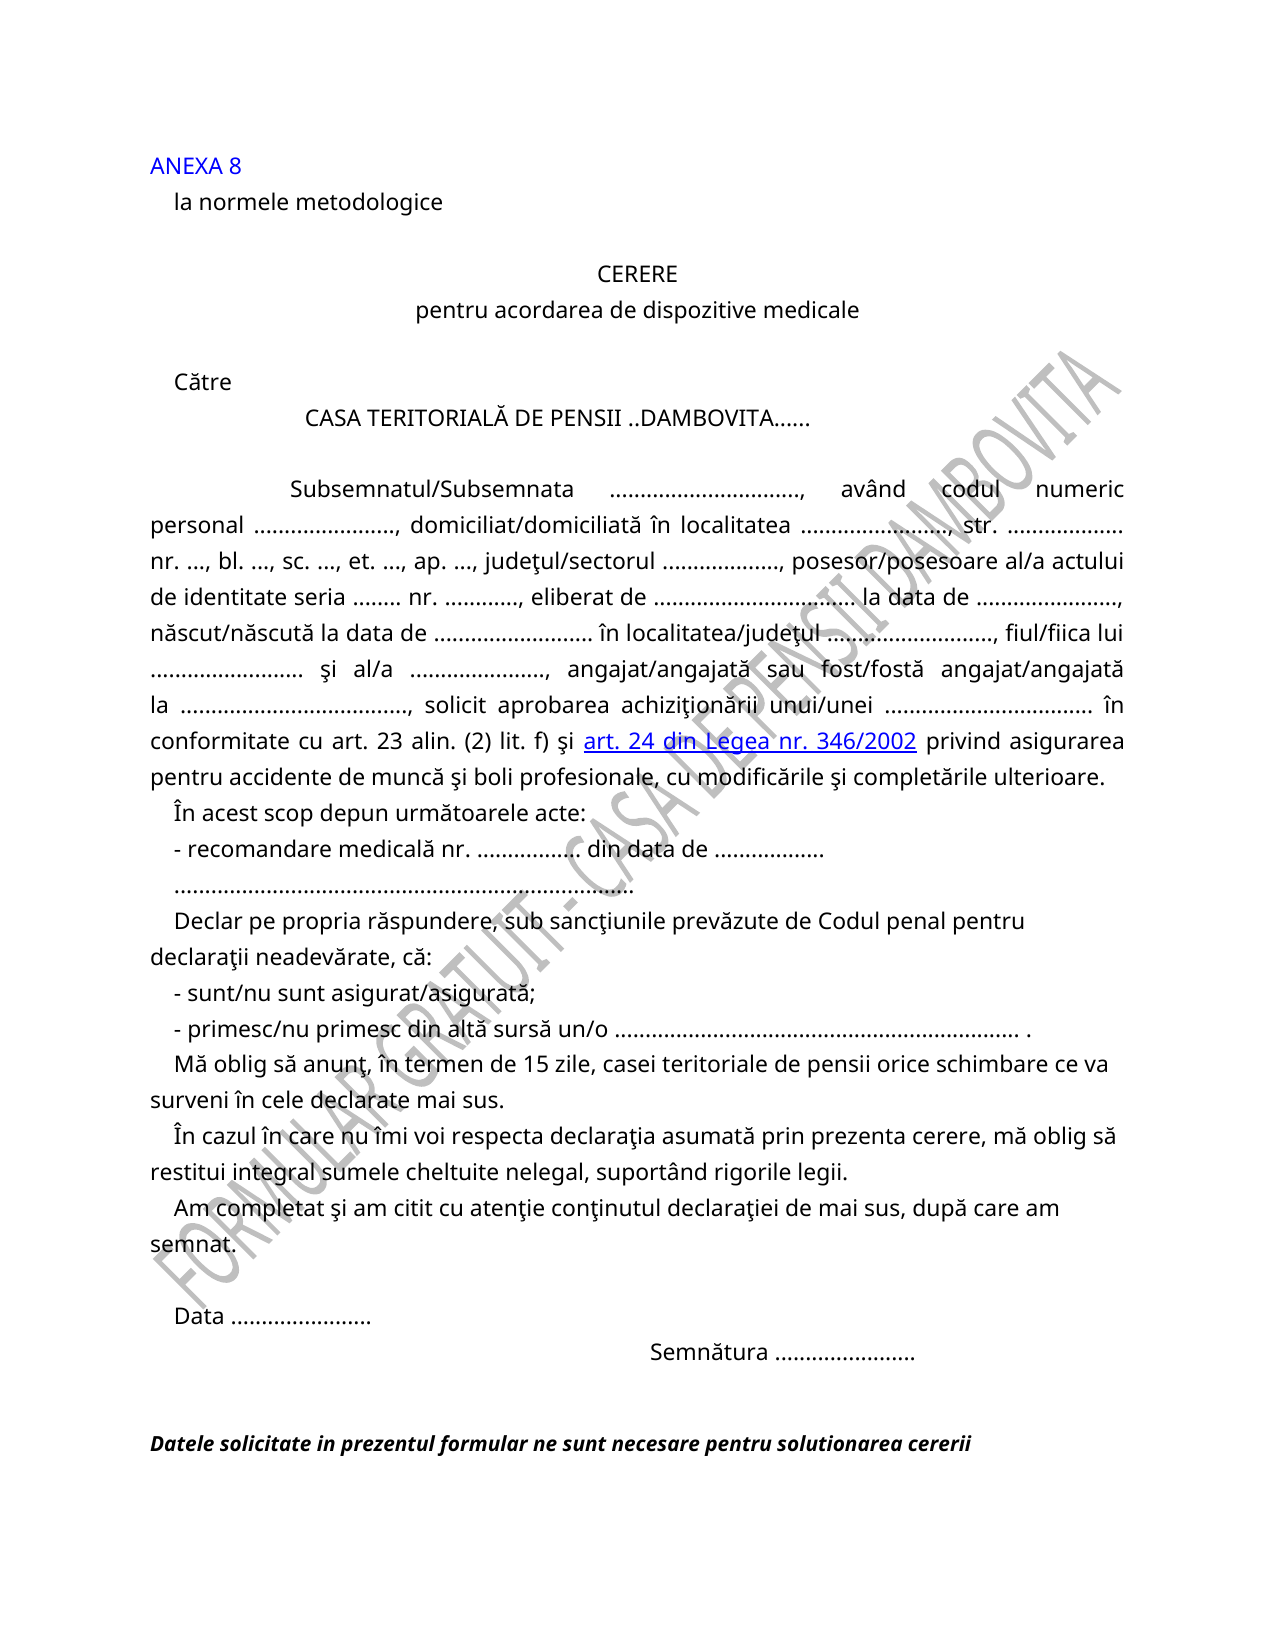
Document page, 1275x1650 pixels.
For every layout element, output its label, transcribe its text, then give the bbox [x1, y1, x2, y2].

text - recomandare medicală nr. ................. din data de .................. [150, 833, 1125, 864]
text Semnătura ....................... [150, 1336, 1125, 1367]
text ........................................................................... [150, 869, 1125, 900]
text Către [150, 366, 1125, 397]
text ANEXA 8 [150, 150, 1125, 181]
text pentru acordarea de dispozitive medicale [150, 294, 1125, 325]
text la normele metodologice [150, 186, 1125, 217]
text Datele solicitate in prezentul formular ne sunt necesare pentru solutionarea cererii [150, 1429, 1125, 1457]
text În acest scop depun următoarele acte: [150, 797, 1125, 828]
text CASA TERITORIALĂ DE PENSII ..DAMBOVITA...... [150, 402, 1125, 433]
text Data ....................... [150, 1300, 1125, 1331]
text Declar pe propria răspundere, sub sancţiunile prevăzute de Codul penal pentru declaraţii neadevărate, că: [150, 905, 1125, 972]
text În cazul în care nu îmi voi respecta declaraţia asumată prin prezenta cerere, mă oblig să restitui integral sumele cheltuite nelegal, suportând rigorile legii. [150, 1120, 1125, 1187]
text - primesc/nu primesc din altă sursă un/o .................................................................. . [150, 1012, 1125, 1044]
text Am completat şi am citit cu atenţie conţinutul declaraţiei de mai sus, după care am semnat. [150, 1192, 1125, 1259]
text - sunt/nu sunt asigurat/asigurată; [150, 977, 1125, 1008]
text Mă oblig să anunţ, în termen de 15 zile, casei teritoriale de pensii orice schimbare ce va surveni în cele declarate mai sus. [150, 1048, 1125, 1116]
text CERERE [150, 258, 1125, 289]
text Subsemnatul/Subsemnata ..............................., având codul numeric personal ......................., domiciliat/domiciliată în localitatea ........................, str. ................... nr. ..., bl. ..., sc. ..., et. ..., ap. ..., judeţul/sectorul ..................., posesor/posesoare al/a actului de identitate seria ........ nr. ............, eliberat de ................................. la data de ......................., născut/născută la data de .......................... în localitatea/judeţul ..........................., fiul/fiica lui ......................... şi al/a ......................, angajat/angajată sau fost/fostă angajat/angajată la ....................................., solicit aprobarea achiziţionării unui/unei .................................. în conformitate cu art. 23 alin. (2) lit. f) şi <LLNK 12002 346 10 202 24 30>art. 24 din Legea nr. 346/2002 privind asigurarea pentru accidente de muncă şi boli profesionale, cu modificările şi completările ulterioare. [150, 473, 1125, 792]
